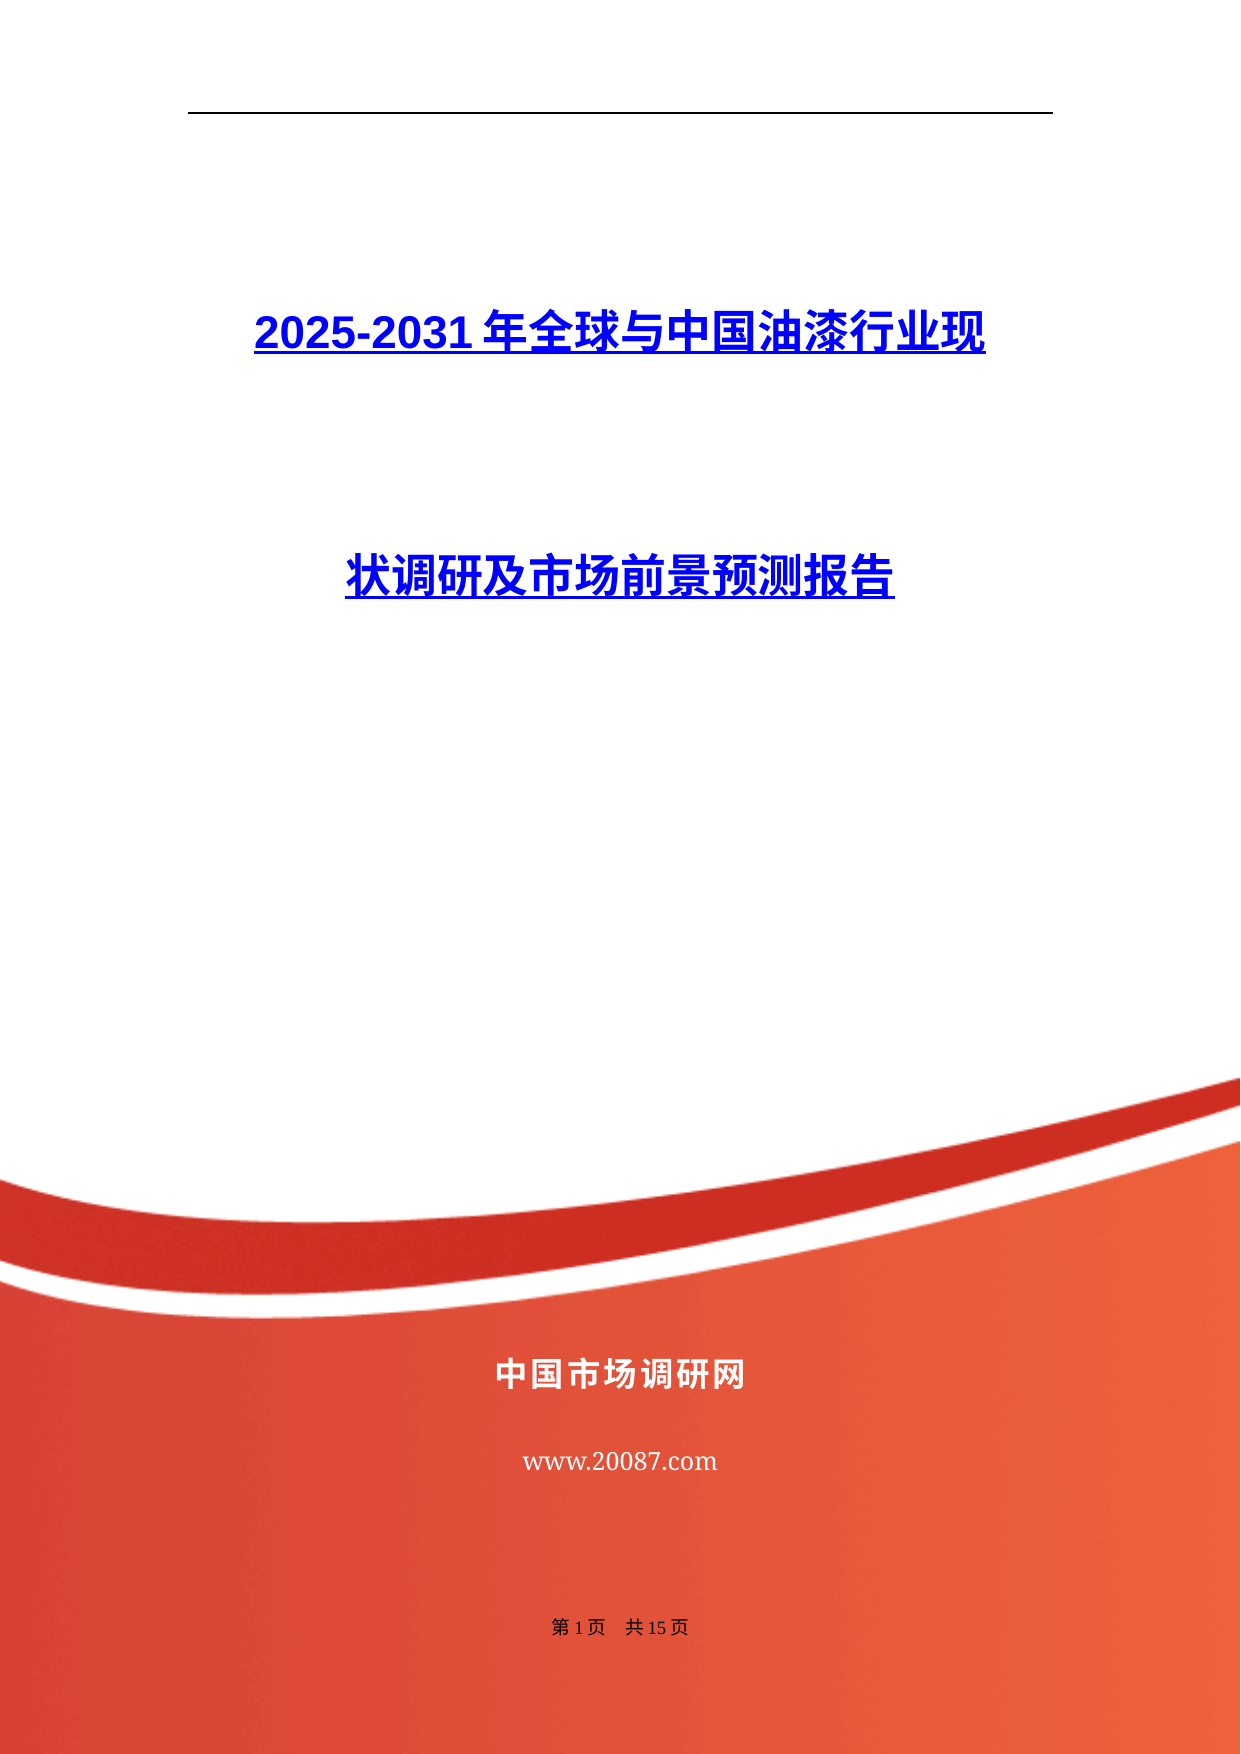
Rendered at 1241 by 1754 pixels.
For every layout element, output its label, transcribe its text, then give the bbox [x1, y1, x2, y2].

text www.20087.com [187, 1428, 1053, 1493]
picture [0, 1006, 1241, 1754]
table_header 2025-2031年全球与中国油漆行业现状调研及市场前景预测报告 [188, 207, 1053, 773]
subtitle 中国市场调研网 [187, 1339, 1053, 1404]
